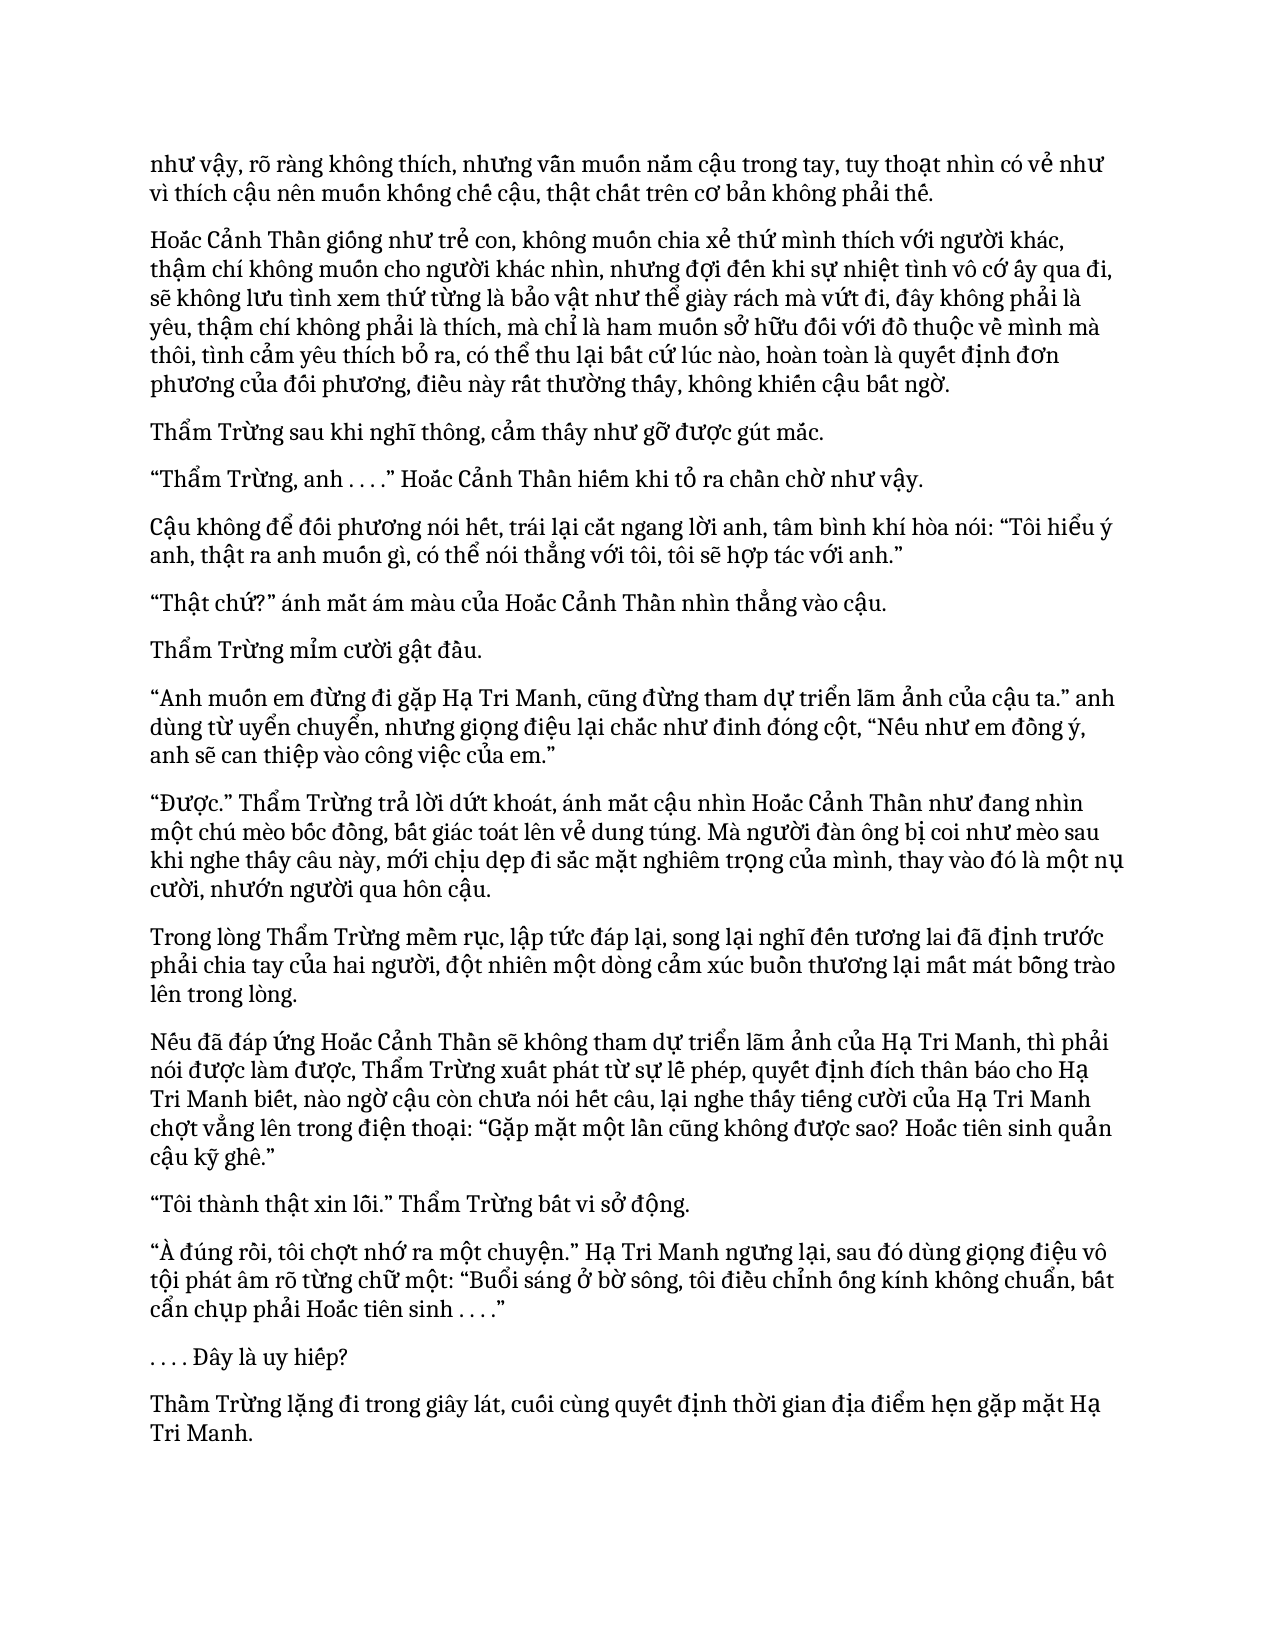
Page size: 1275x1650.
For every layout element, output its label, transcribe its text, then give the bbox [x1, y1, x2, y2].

text Cậu không để đối phương nói hết, trái lại cắt ngang lời anh, tâm bình khí hòa nói: “Tôi hiểu ý anh, thật ra anh muốn gì, có thể nói thẳng với tôi, tôi sẽ hợp tác với anh.” [150, 512, 1125, 570]
text Thẩm Trừng sau khi nghĩ thông, cảm thấy như gỡ được gút mắc. [150, 417, 1125, 446]
text “Thật chứ?” ánh mắt ám màu của Hoắc Cảnh Thần nhìn thẳng vào cậu. [150, 589, 1125, 617]
text “Được.” Thẩm Trừng trả lời dứt khoát, ánh mắt cậu nhìn Hoắc Cảnh Thần như đang nhìn một chú mèo bốc đồng, bất giác toát lên vẻ dung túng. Mà người đàn ông bị coi như mèo sau khi nghe thấy câu này, mới chịu dẹp đi sắc mặt nghiêm trọng của mình, thay vào đó là một nụ cười, nhướn người qua hôn cậu. [150, 789, 1125, 904]
text Trong lòng Thẩm Trừng mềm rục, lập tức đáp lại, song lại nghĩ đến tương lai đã định trước phải chia tay của hai người, đột nhiên một dòng cảm xúc buồn thương lại mất mát bỗng trào lên trong lòng. [150, 922, 1125, 1009]
text Thầm Trừng lặng đi trong giây lát, cuối cùng quyết định thời gian địa điểm hẹn gặp mặt Hạ Tri Manh. [150, 1390, 1125, 1447]
text Thẩm Trừng mỉm cười gật đầu. [150, 636, 1125, 665]
text “Anh muốn em đừng đi gặp Hạ Tri Manh, cũng đừng tham dự triển lãm ảnh của cậu ta.” anh dùng từ uyển chuyển, nhưng giọng điệu lại chắc như đinh đóng cột, “Nếu như em đồng ý, anh sẽ can thiệp vào công việc của em.” [150, 684, 1125, 770]
text “Tôi thành thật xin lỗi.” Thẩm Trừng bất vi sở động. [150, 1190, 1125, 1219]
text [150, 150, 1125, 207]
text Nếu đã đáp ứng Hoắc Cảnh Thần sẽ không tham dự triển lãm ảnh của Hạ Tri Manh, thì phải nói được làm được, Thẩm Trừng xuất phát từ sự lễ phép, quyết định đích thân báo cho Hạ Tri Manh biết, nào ngờ cậu còn chưa nói hết câu, lại nghe thấy tiếng cười của Hạ Tri Manh chợt vẳng lên trong điện thoại: “Gặp mặt một lần cũng không được sao? Hoắc tiên sinh quản cậu kỹ ghê.” [150, 1027, 1125, 1171]
text “Thẩm Trừng, anh . . . .” Hoắc Cảnh Thần hiếm khi tỏ ra chần chờ như vậy. [150, 465, 1125, 494]
text Hoắc Cảnh Thần giống như trẻ con, không muốn chia xẻ thứ mình thích với người khác, thậm chí không muốn cho người khác nhìn, nhưng đợi đến khi sự nhiệt tình vô cớ ấy qua đi, sẽ không lưu tình xem thứ từng là bảo vật như thể giày rách mà vứt đi, đây không phải là yêu, thậm chí không phải là thích, mà chỉ là ham muốn sở hữu đối với đồ thuộc về mình mà thôi, tình cảm yêu thích bỏ ra, có thể thu lại bất cứ lúc nào, hoàn toàn là quyết định đơn phương của đối phương, điều này rất thường thấy, không khiến cậu bất ngờ. [150, 226, 1125, 399]
text “À đúng rồi, tôi chợt nhớ ra một chuyện.” Hạ Tri Manh ngưng lại, sau đó dùng giọng điệu vô tội phát âm rõ từng chữ một: “Buổi sáng ở bờ sông, tôi điều chỉnh ống kính không chuẩn, bất cẩn chụp phải Hoắc tiên sinh . . . .” [150, 1237, 1125, 1324]
text . . . . Đây là uy hiếp? [150, 1342, 1125, 1371]
